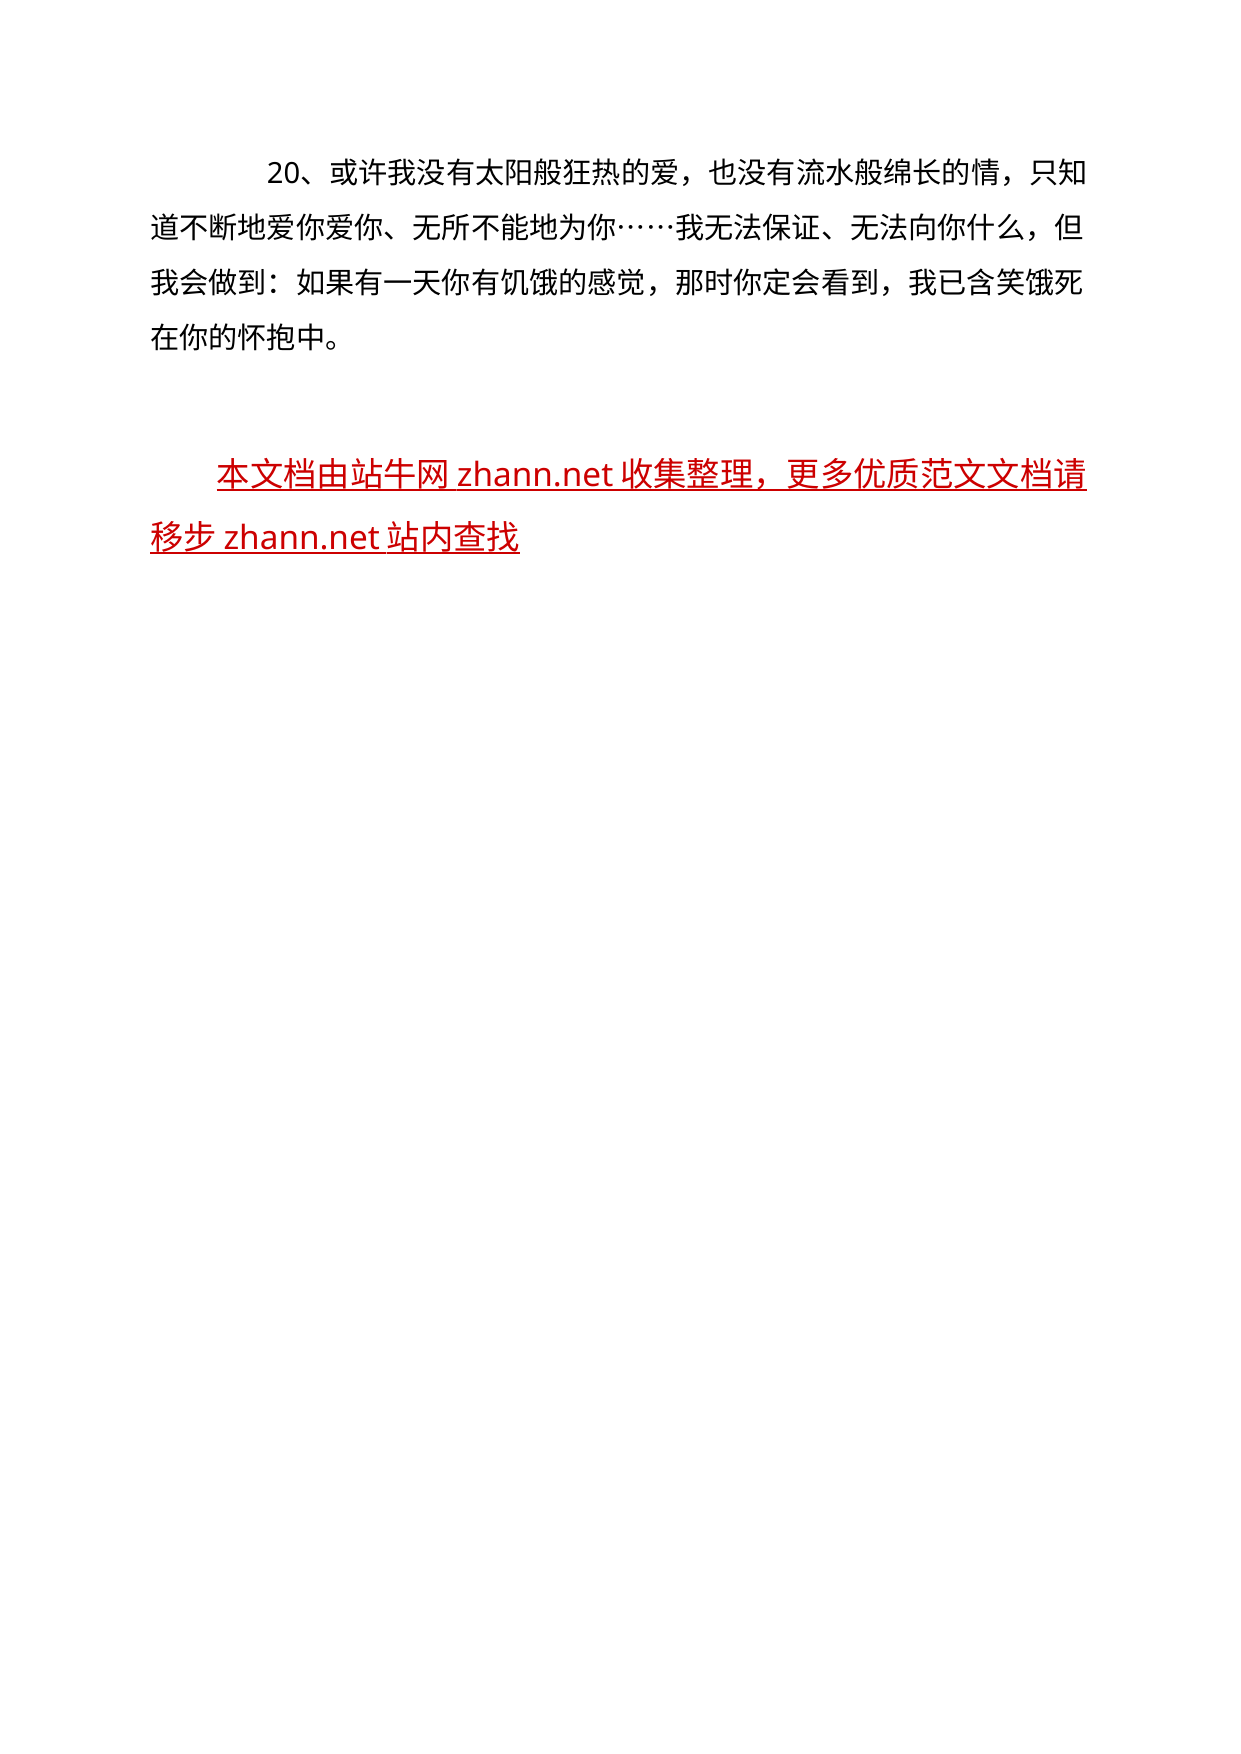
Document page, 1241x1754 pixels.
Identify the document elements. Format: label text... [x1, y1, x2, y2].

text 本文档由站牛网zhann.net收集整理，更多优质范文文档请移步zhann.net站内查找 [150, 448, 1090, 559]
text 20、或许我没有太阳般狂热的爱，也没有流水般绵长的情，只知道不断地爱你爱你、无所不能地为你……我无法保证、无法向你什么，但我会做到：如果有一天你有饥饿的感觉，那时你定会看到，我已含笑饿死在你的怀抱中。 [150, 150, 1090, 357]
